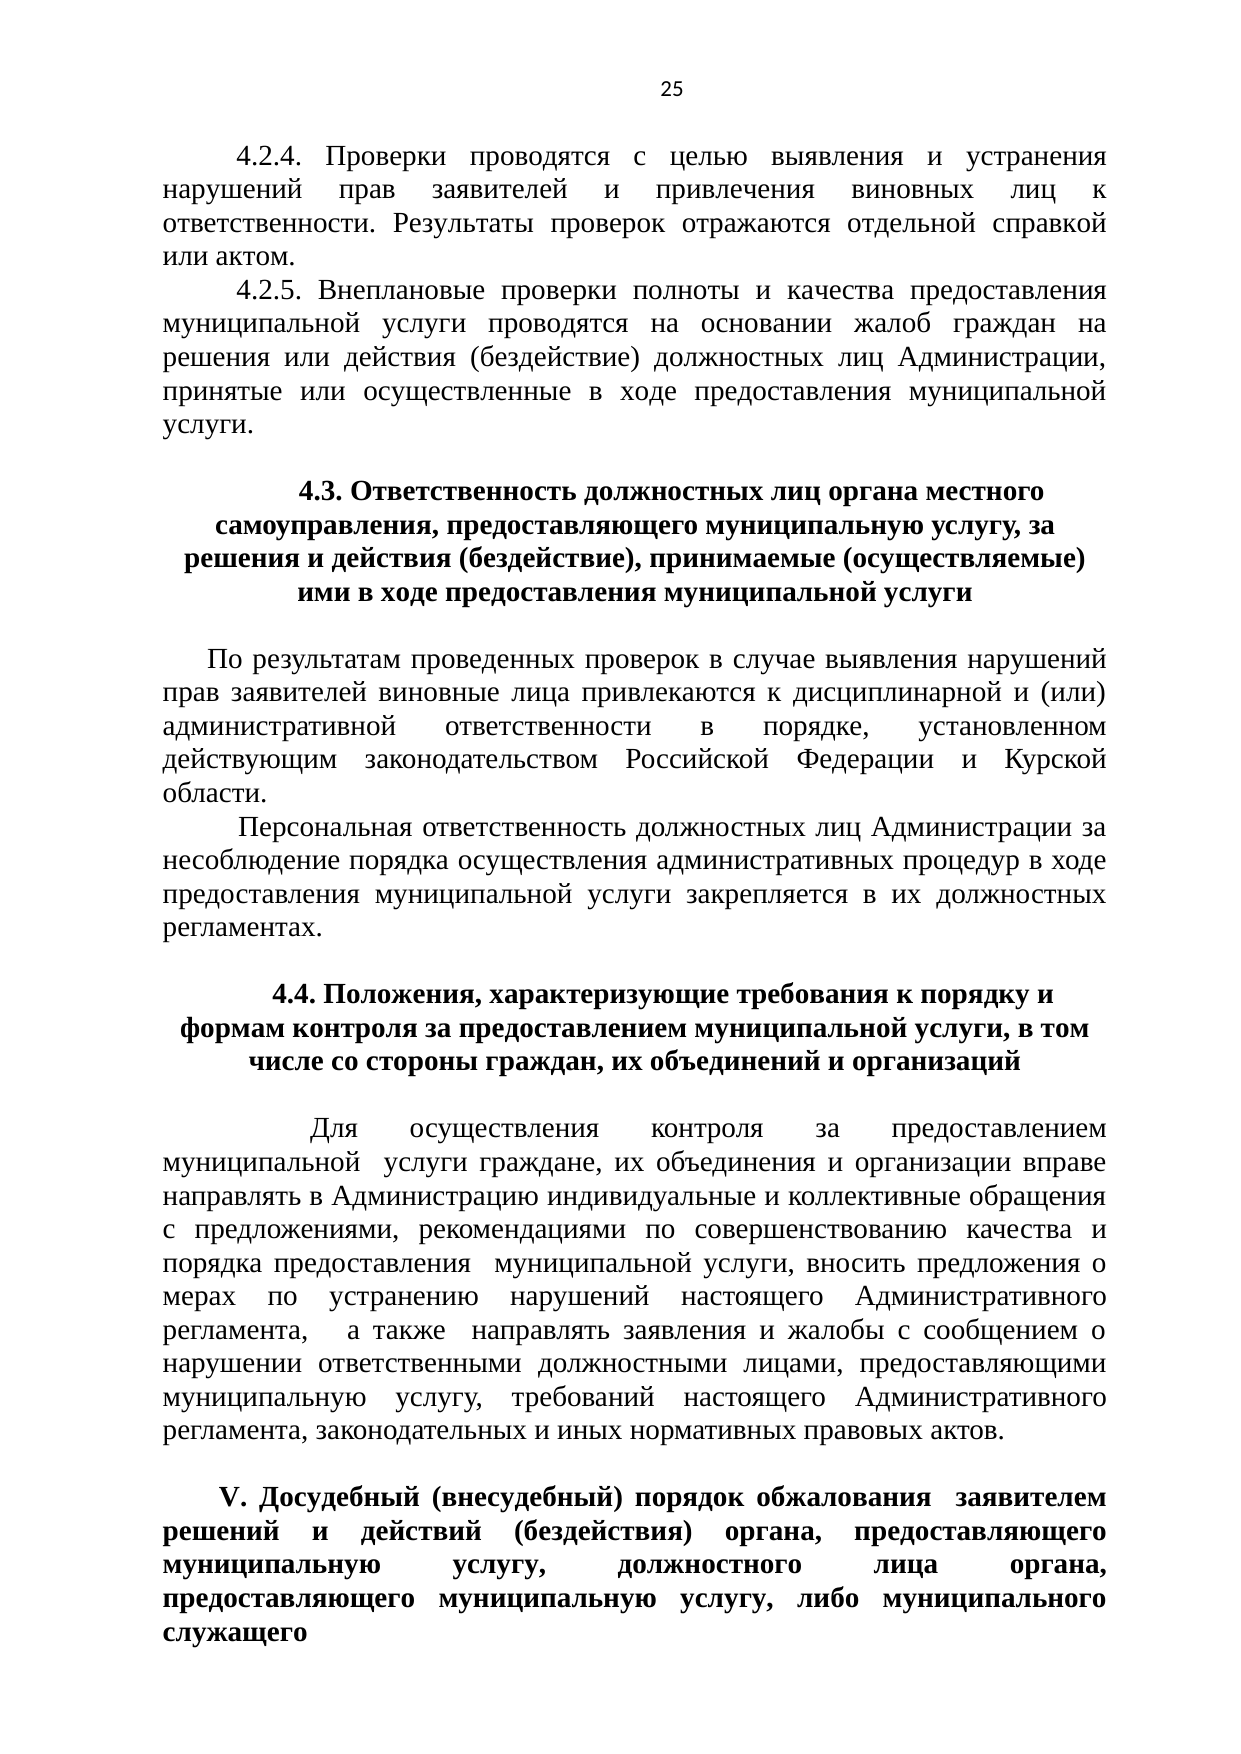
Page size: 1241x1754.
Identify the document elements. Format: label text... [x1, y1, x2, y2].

text 4.2.5. Внеплановые проверки полноты и качества предоставления муниципальной услуги проводятся на основании жалоб граждан на решения или действия (бездействие) должностных лиц Администрации, принятые или осуществленные в ходе предоставления муниципальной услуги. [162, 272, 1107, 440]
text По результатам проведенных проверок в случае выявления нарушений прав заявителей виновные лица привлекаются к дисциплинарной и (или) административной ответственности в порядке, установленном действующим законодательством Российской Федерации и Курской области. [162, 641, 1107, 809]
text Персональная ответственность должностных лиц Администрации за несоблюдение порядка осуществления административных процедур в ходе предоставления муниципальной услуги закрепляется в их должностных регламентах. [162, 809, 1107, 943]
text 4.4. Положения, характеризующие требования к порядку и формам контроля за предоставлением муниципальной услуги, в том числе со стороны граждан, их объединений и организаций [162, 976, 1107, 1077]
text Для осуществления контроля за предоставлением муниципальной услуги граждане, их объединения и организации вправе направлять в Администрацию индивидуальные и коллективные обращения с предложениями, рекомендациями по совершенствованию качества и порядка предоставления муниципальной услуги, вносить предложения о мерах по устранению нарушений настоящего Административного регламента, а также направлять заявления и жалобы с сообщением о нарушении ответственными должностными лицами, предоставляющими муниципальную услугу, требований настоящего Административного регламента, законодательных и иных нормативных правовых актов. [162, 1111, 1107, 1446]
text V. Досудебный (внесудебный) порядок обжалования заявителем решений и действий (бездействия) органа, предоставляющего муниципальную услугу, должностного лица органа, предоставляющего муниципальную услугу, либо муниципального служащего [162, 1479, 1107, 1647]
text 4.3. Ответственность должностных лиц органа местного самоуправления, предоставляющего муниципальную услугу, за решения и действия (бездействие), принимаемые (осуществляемые) ими в ходе предоставления муниципальной услуги [162, 473, 1107, 607]
text 4.2.4. Проверки проводятся с целью выявления и устранения нарушений прав заявителей и привлечения виновных лиц к ответственности. Результаты проверок отражаются отдельной справкой или актом. [162, 138, 1107, 272]
